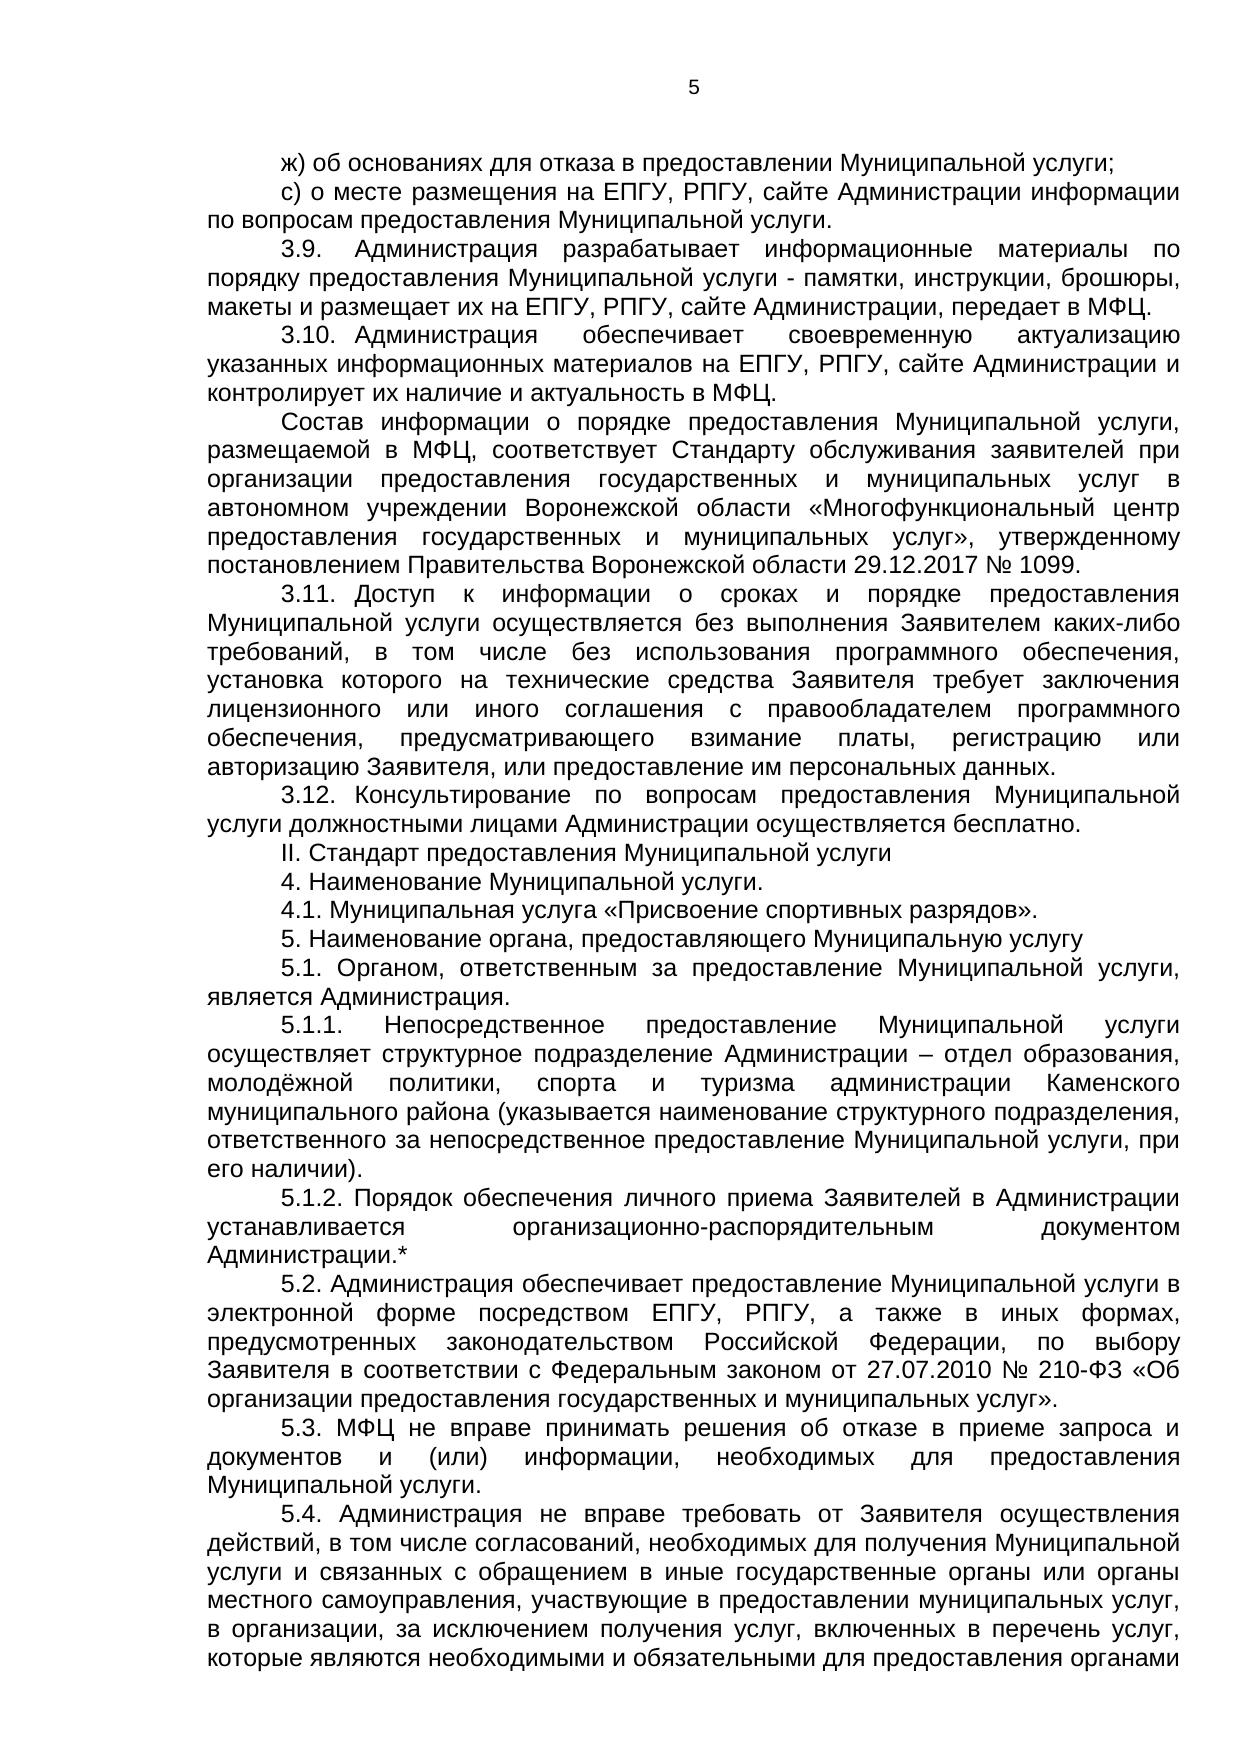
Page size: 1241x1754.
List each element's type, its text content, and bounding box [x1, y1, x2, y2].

text 5.1. Органом, ответственным за предоставление Муниципальной услуги, является Администрация. [207, 953, 1181, 1010]
text 3.10. Администрация обеспечивает своевременную актуализацию указанных информационных материалов на ЕПГУ, РПГУ, сайте Администрации и контролирует их наличие и актуальность в МФЦ. [207, 320, 1181, 406]
text ж) об основаниях для отказа в предоставлении Муниципальной услуги; [207, 148, 1181, 176]
text 4.1. Муниципальная услуга «Присвоение спортивных разрядов». [207, 895, 1181, 924]
text 3.11. Доступ к информации о сроках и порядке предоставления Муниципальной услуги осуществляется без выполнения Заявителем каких-либо требований, в том числе без использования программного обеспечения, установка которого на технические средства Заявителя требует заключения лицензионного или иного соглашения с правообладателем программного обеспечения, предусматривающего взимание платы, регистрацию или авторизацию Заявителя, или предоставление им персональных данных. [207, 579, 1181, 780]
text 5.1.1. Непосредственное предоставление Муниципальной услуги осуществляет структурное подразделение Администрации – отдел образования, молодёжной политики, спорта и туризма администрации Каменского муниципального района (указывается наименование структурного подразделения, ответственного за непосредственное предоставление Муниципальной услуги, при его наличии). [207, 1010, 1181, 1183]
text 3.9. Администрация разрабатывает информационные материалы по порядку предоставления Муниципальной услуги - памятки, инструкции, брошюры, макеты и размещает их на ЕПГУ, РПГУ, сайте Администрации, передает в МФЦ. [207, 234, 1181, 320]
text 3.12. Консультирование по вопросам предоставления Муниципальной услуги должностными лицами Администрации осуществляется бесплатно. [207, 780, 1181, 838]
text 5. Наименование органа, предоставляющего Муниципальную услугу [207, 924, 1181, 953]
text Состав информации о порядке предоставления Муниципальной услуги, размещаемой в МФЦ, соответствует Стандарту обслуживания заявителей при организации предоставления государственных и муниципальных услуг в автономном учреждении Воронежской области «Многофункциональный центр предоставления государственных и муниципальных услуг», утвержденному постановлением Правительства Воронежской области 29.12.2017 № 1099. [207, 406, 1181, 579]
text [207, 1499, 1181, 1671]
text 5.3. МФЦ не вправе принимать решения об отказе в приеме запроса и документов и (или) информации, необходимых для предоставления Муниципальной услуги. [207, 1413, 1181, 1499]
text с) о месте размещения на ЕПГУ, РПГУ, сайте Администрации информации по вопросам предоставления Муниципальной услуги. [207, 176, 1181, 234]
text 4. Наименование Муниципальной услуги. [207, 866, 1181, 895]
text 5.1.2. Порядок обеспечения личного приема Заявителей в Администрации устанавливается организационно-распорядительным документом Администрации.* [207, 1183, 1181, 1269]
text 5.2. Администрация обеспечивает предоставление Муниципальной услуги в электронной форме посредством ЕПГУ, РПГУ, а также в иных формах, предусмотренных законодательством Российской Федерации, по выбору Заявителя в соответствии с Федеральным законом от 27.07.2010 № 210-ФЗ «Об организации предоставления государственных и муниципальных услуг». [207, 1269, 1181, 1413]
text II. Стандарт предоставления Муниципальной услуги [207, 838, 1181, 866]
